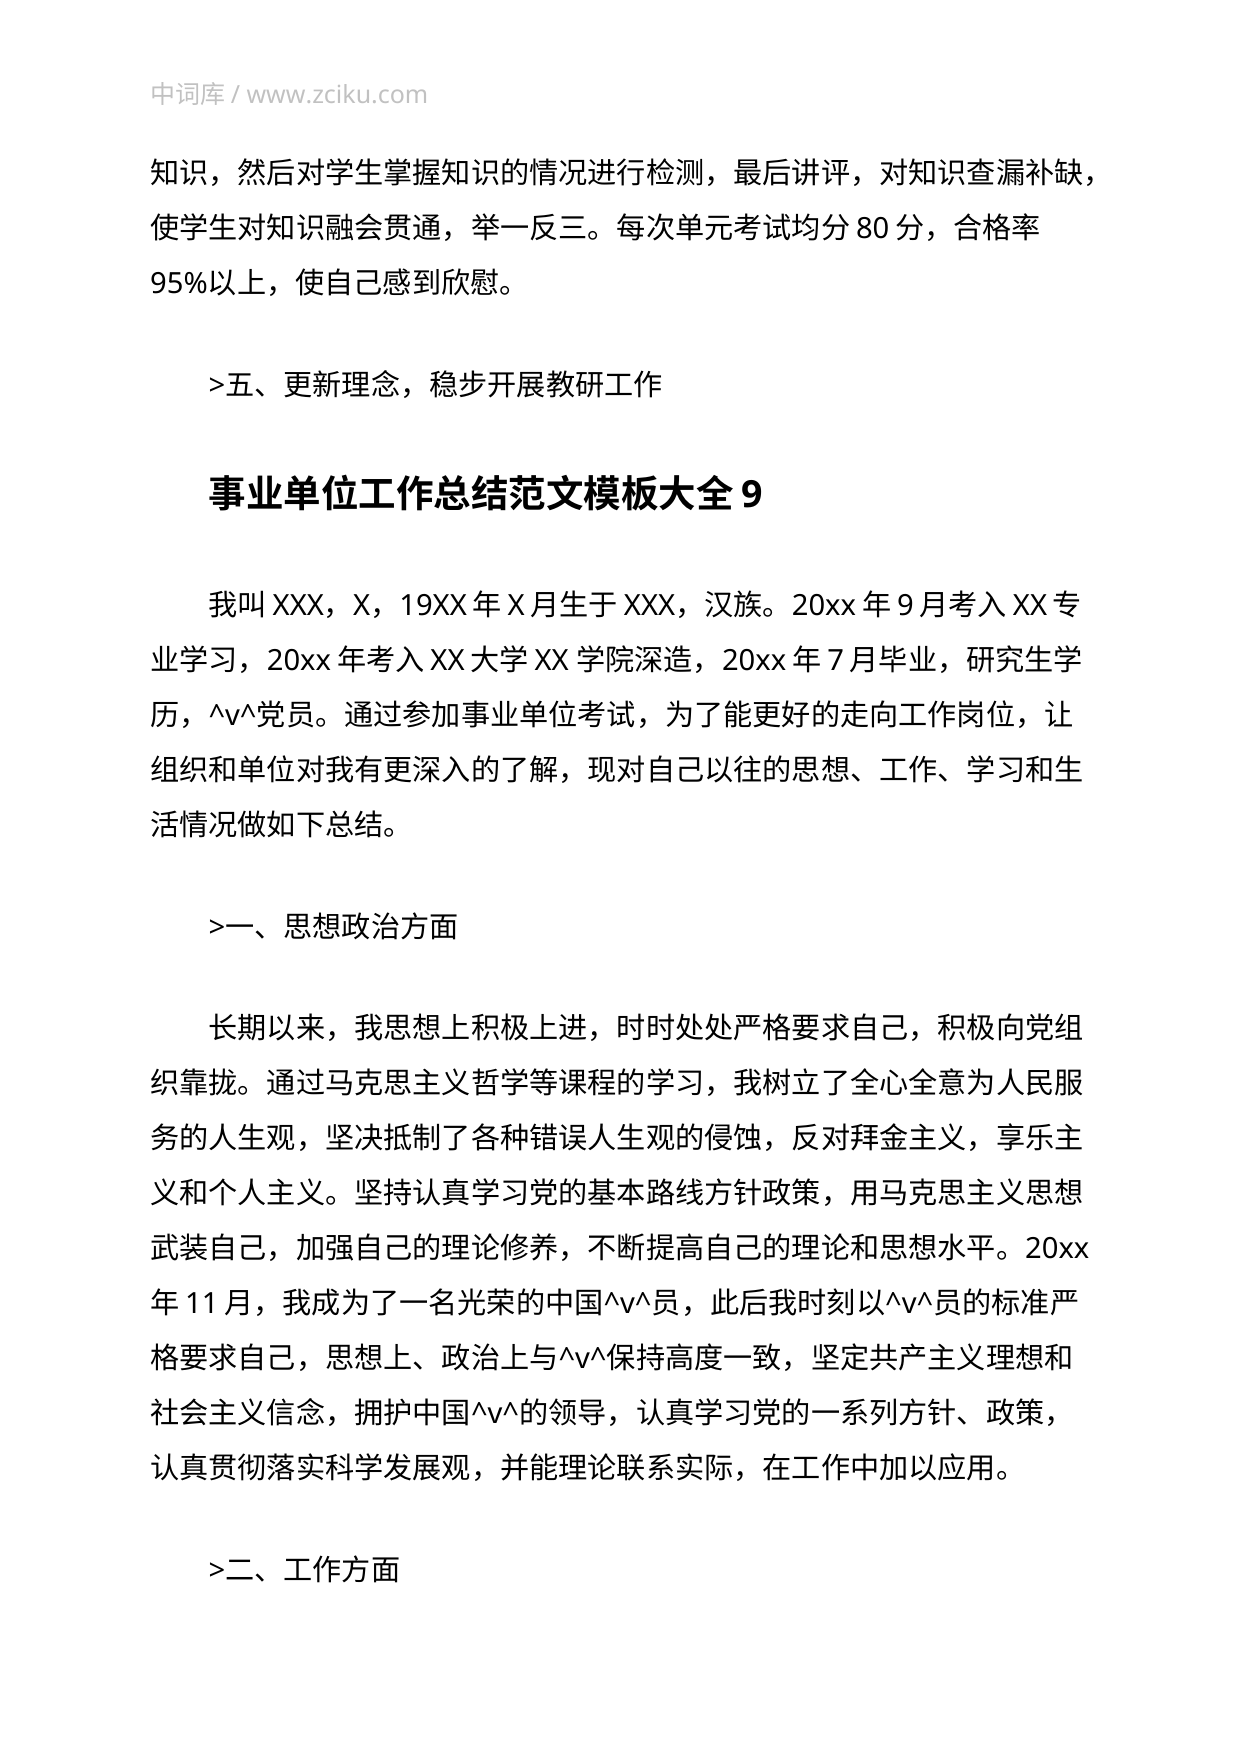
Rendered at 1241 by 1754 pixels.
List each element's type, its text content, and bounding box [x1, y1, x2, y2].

text 我叫XXX，X，19XX年X月生于XXX，汉族。20xx年9月考入XX专业学习，20xx年考入XX大学XX 学院深造，20xx年7月毕业，研究生学历，^v^党员。通过参加事业单位考试，为了能更好的走向工作岗位，让组织和单位对我有更深入的了解，现对自己以往的思想、工作、学习和生活情况做如下总结。 [150, 581, 1090, 844]
text >五、更新理念，稳步开展教研工作 [150, 362, 1090, 404]
text >二、工作方面 [150, 1546, 1090, 1589]
text 长期以来，我思想上积极上进，时时处处严格要求自己，积极向党组织靠拢。通过马克思主义哲学等课程的学习，我树立了全心全意为人民服务的人生观，坚决抵制了各种错误人生观的侵蚀，反对拜金主义，享乐主义和个人主义。坚持认真学习党的基本路线方针政策，用马克思主义思想武装自己，加强自己的理论修养，不断提高自己的理论和思想水平。20xx年11月，我成为了一名光荣的中国^v^员，此后我时刻以^v^员的标准严格要求自己，思想上、政治上与^v^保持高度一致，坚定共产主义理想和社会主义信念，拥护中国^v^的领导，认真学习党的一系列方针、政策，认真贯彻落实科学发展观，并能理论联系实际，在工作中加以应用。 [150, 1005, 1090, 1487]
text >一、思想政治方面 [150, 903, 1090, 946]
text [150, 150, 1090, 302]
text 事业单位工作总结范文模板大全9 [150, 464, 1090, 518]
